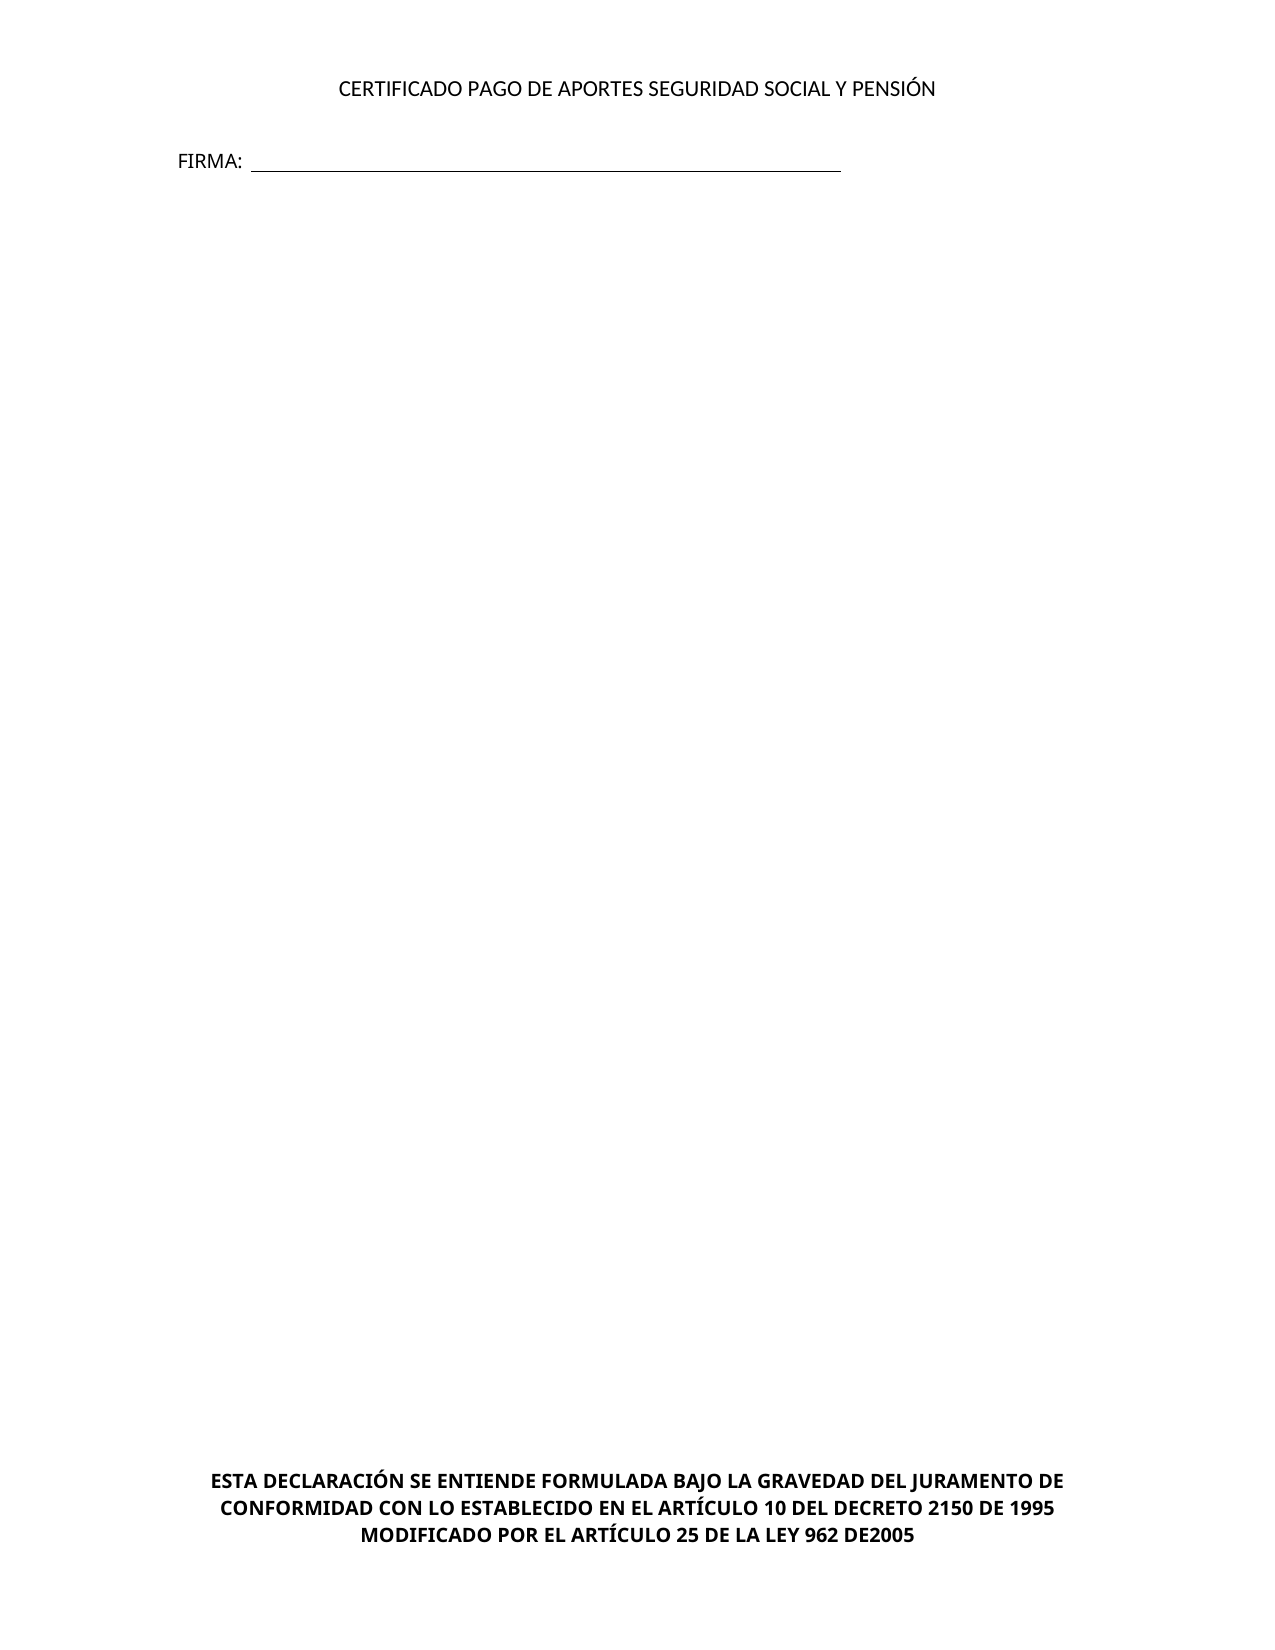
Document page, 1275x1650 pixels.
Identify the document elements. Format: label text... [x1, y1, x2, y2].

text FIRMA: [177, 148, 1098, 174]
